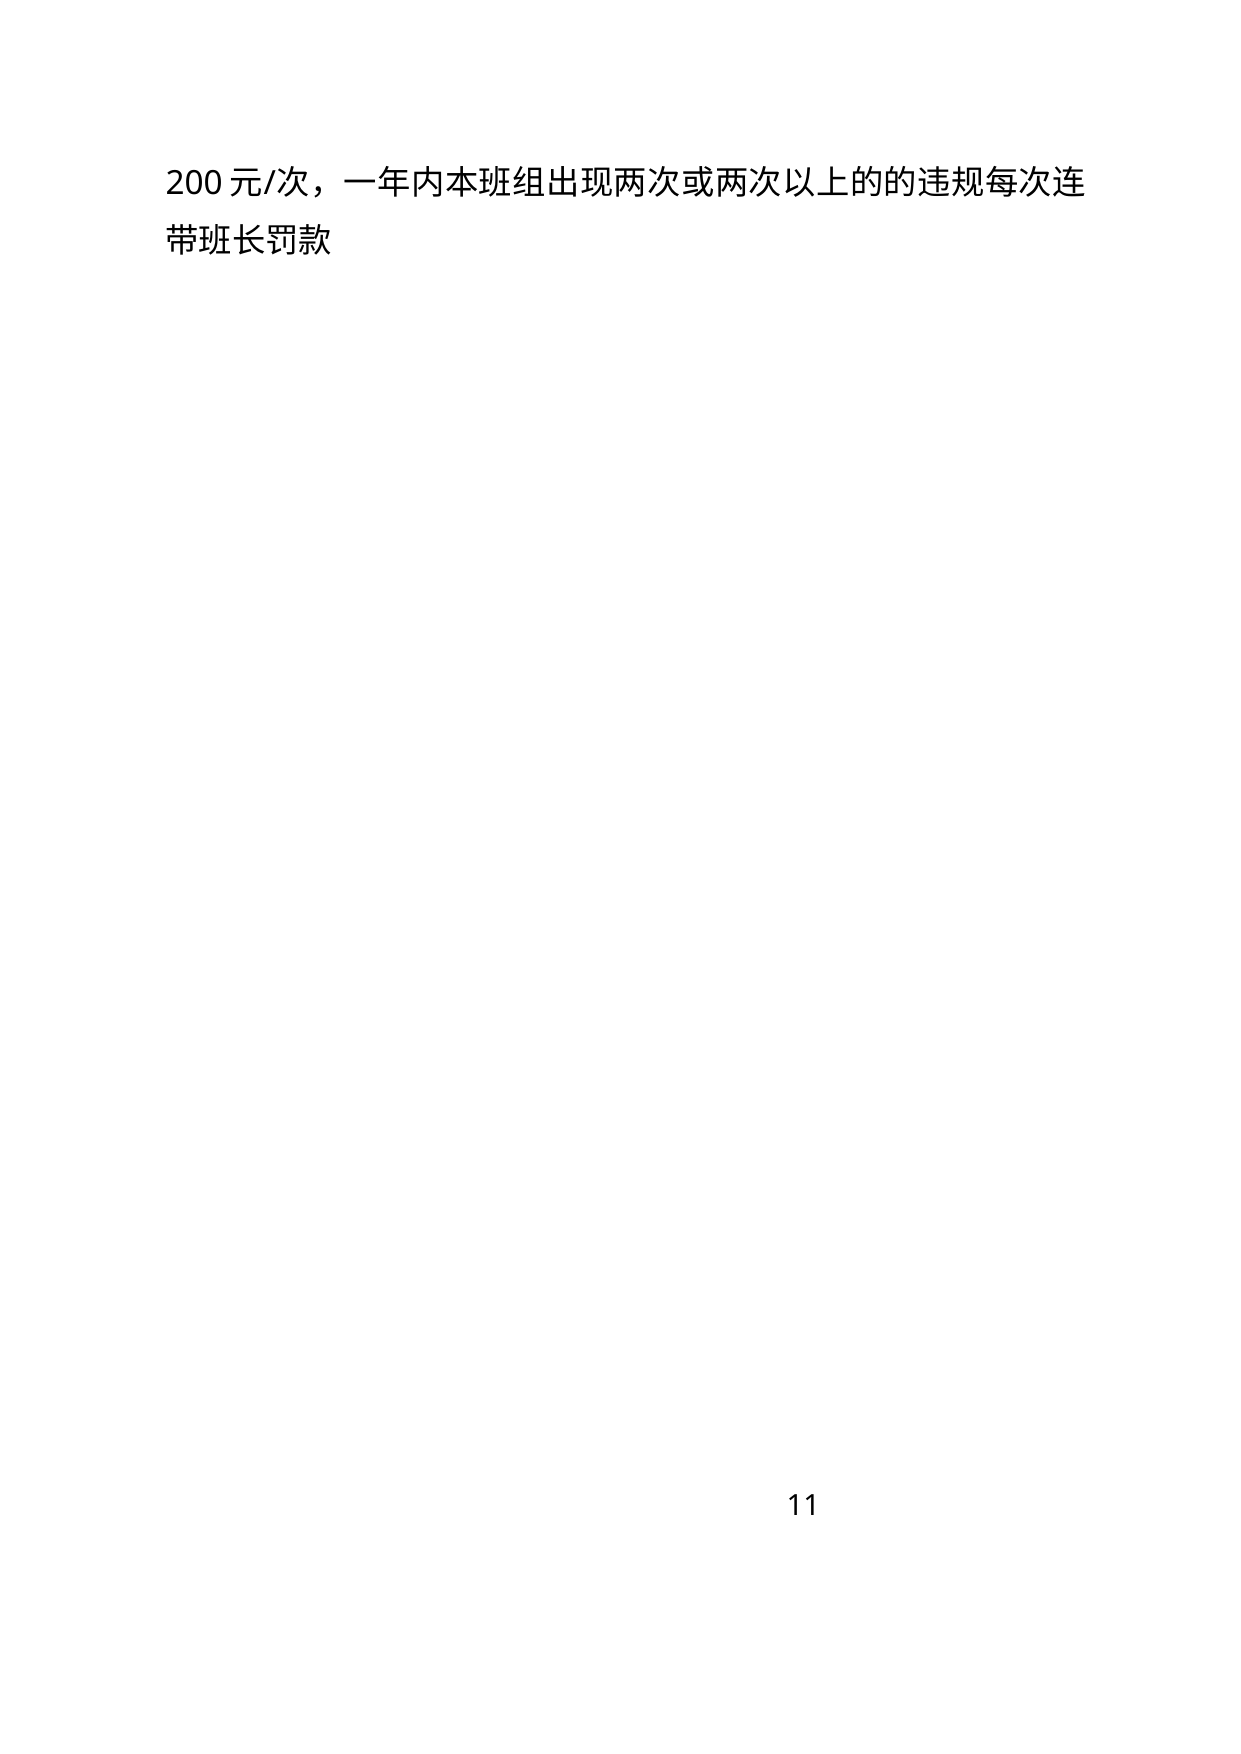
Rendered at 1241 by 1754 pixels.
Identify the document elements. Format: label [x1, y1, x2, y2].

text [165, 148, 1087, 264]
